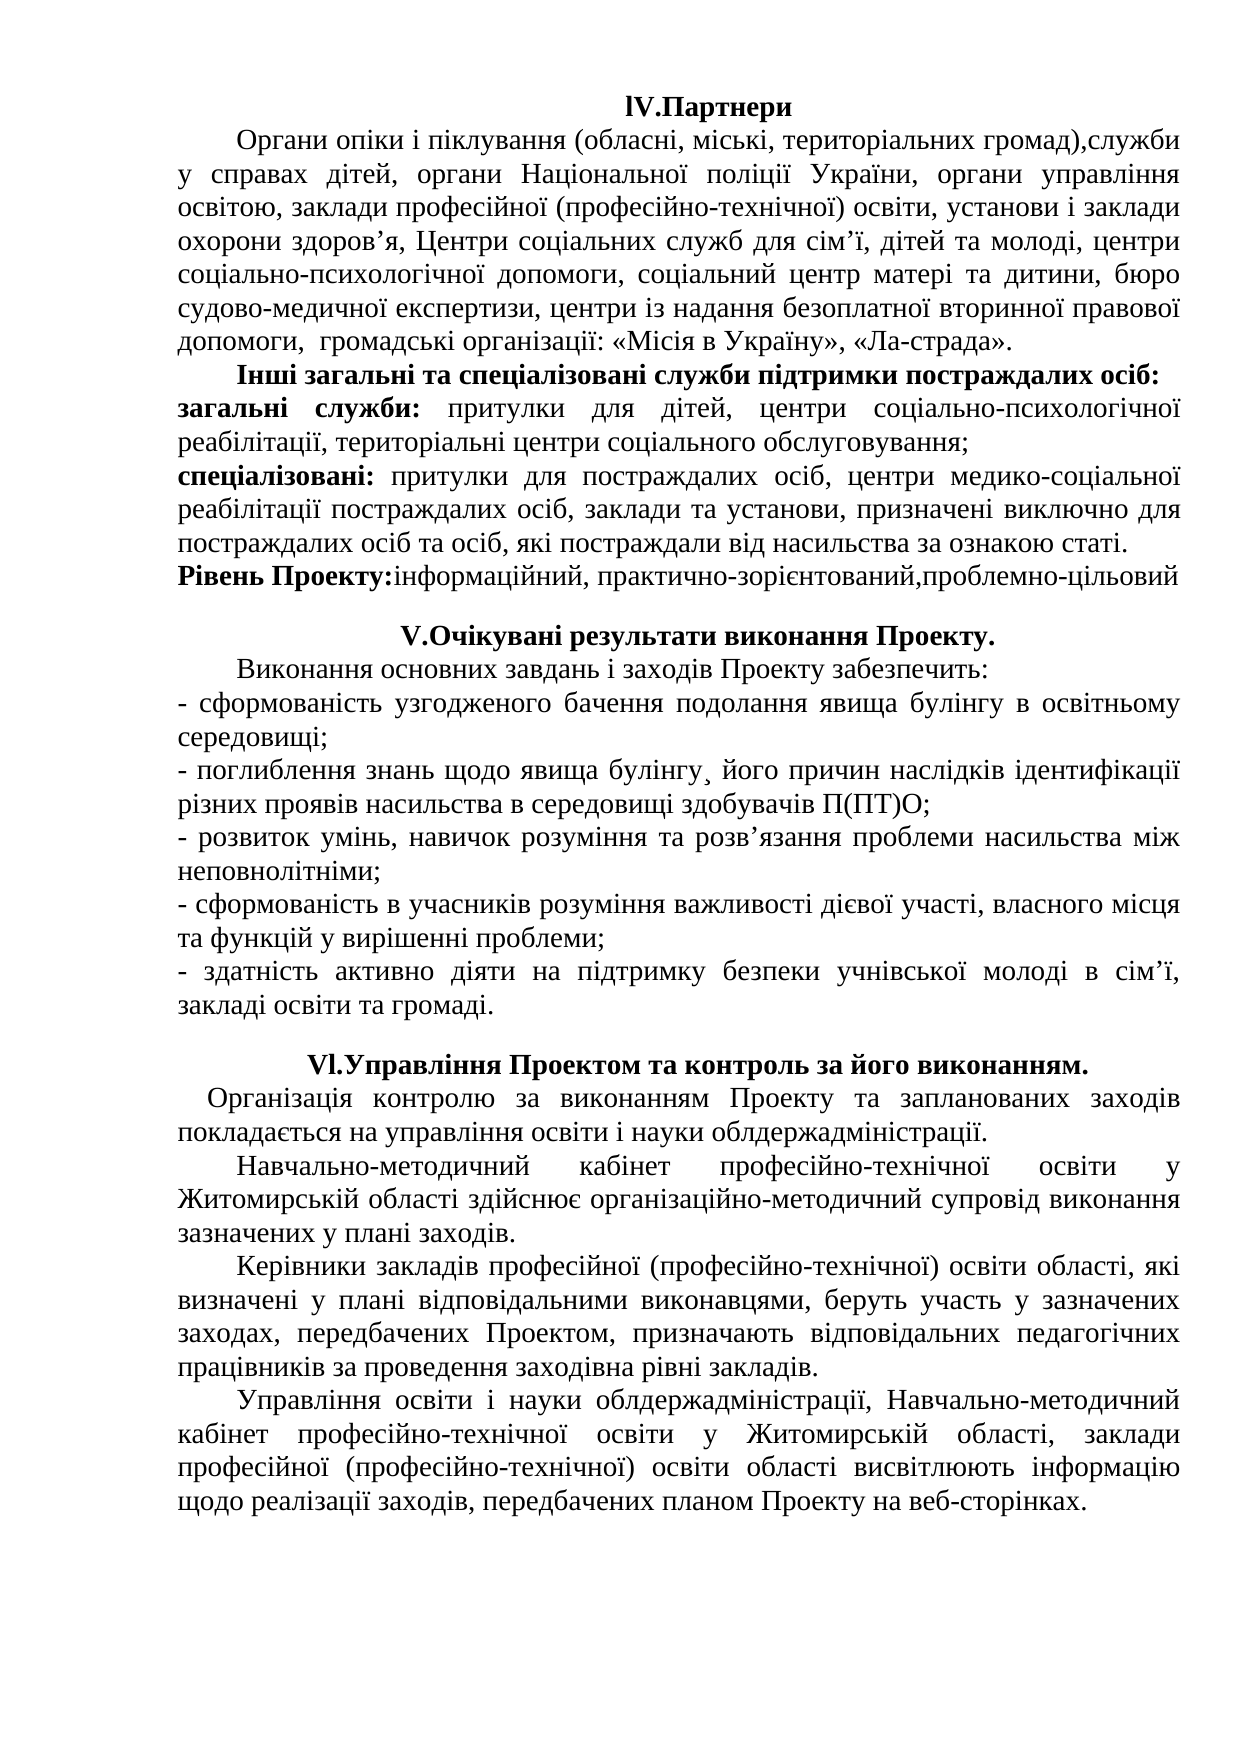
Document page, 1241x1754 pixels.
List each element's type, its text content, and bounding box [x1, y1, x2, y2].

text Організація контролю за виконанням Проекту та запланованих заходів покладається на управління освіти і науки облдержадміністрації. [177, 1081, 1181, 1148]
text Управління освіти і науки облдержадміністрації, Навчально-методичний кабінет професійно-технічної освіти у Житомирській області, заклади професійної (професійно-технічної) освіти області висвітлюють інформацію щодо реалізації заходів, передбачених планом Проекту на веб-сторінках. [177, 1382, 1181, 1517]
text - поглиблення знань щодо явища булінгу¸ його причин наслідків ідентифікації різних проявів насильства в середовищі здобувачів П(ПТ)О; [177, 752, 1181, 819]
text Керівники закладів професійної (професійно-технічної) освіти області, які визначені у плані відповідальними виконавцями, беруть участь у зазначених заходах, передбачених Проектом, призначають відповідальних педагогічних працівників за проведення заходівна рівні закладів. [177, 1248, 1181, 1382]
text - сформованість в учасників розуміння важливості дієвої участі, власного місця та функцій у вирішенні проблеми; [177, 886, 1181, 953]
text Рівень Проекту:інформаційний, практично-зорієнтований,проблемно-цільовий [177, 558, 1181, 592]
text Виконання основних завдань і заходів Проекту забезпечить: [177, 652, 1181, 685]
text - здатність активно діяти на підтримку безпеки учнівської молоді в сім’ї, закладі освіти та громаді. [177, 953, 1181, 1021]
text - розвиток умінь, навичок розуміння та розв’язання проблеми насильства між неповнолітніми; [177, 819, 1181, 886]
text V.Очікувані результати виконання Проекту. [177, 618, 1181, 652]
text Vl.Управління Проектом та контроль за його виконанням. [177, 1047, 1181, 1081]
text - сформованість узгодженого бачення подолання явища булінгу в освітньому середовищі; [177, 685, 1181, 752]
text спеціалізовані: притулки для постраждалих осіб, центри медико-соціальної реабілітації постраждалих осіб, заклади та установи, призначені виключно для постраждалих осіб та осіб, які постраждали від насильства за ознакою статі. [177, 458, 1181, 558]
text загальні служби: притулки для дітей, центри соціально-психологічної реабілітації, територіальні центри соціального обслуговування; [177, 391, 1181, 458]
text lV.Партнери [177, 89, 1181, 122]
text Навчально-методичний кабінет професійно-технічної освіти у Житомирській області здійснює організаційно-методичний супровід виконання зазначених у плані заходів. [177, 1148, 1181, 1248]
text Органи опіки і піклування (обласні, міські, територіальних громад),служби у справах дітей, органи Національної поліції України, органи управління освітою, заклади професійної (професійно-технічної) освіти, установи і заклади охорони здоров’я, Центри соціальних служб для сім’ї, дітей та молоді, центри соціально-психологічної допомоги, соціальний центр матері та дитини, бюро судово-медичної експертизи, центри із надання безоплатної вторинної правової допомоги, громадські організації: «Місія в Україну», «Ла-страда». [177, 122, 1181, 357]
text Інші загальні та спеціалізовані служби підтримки постраждалих осіб: [177, 357, 1181, 391]
